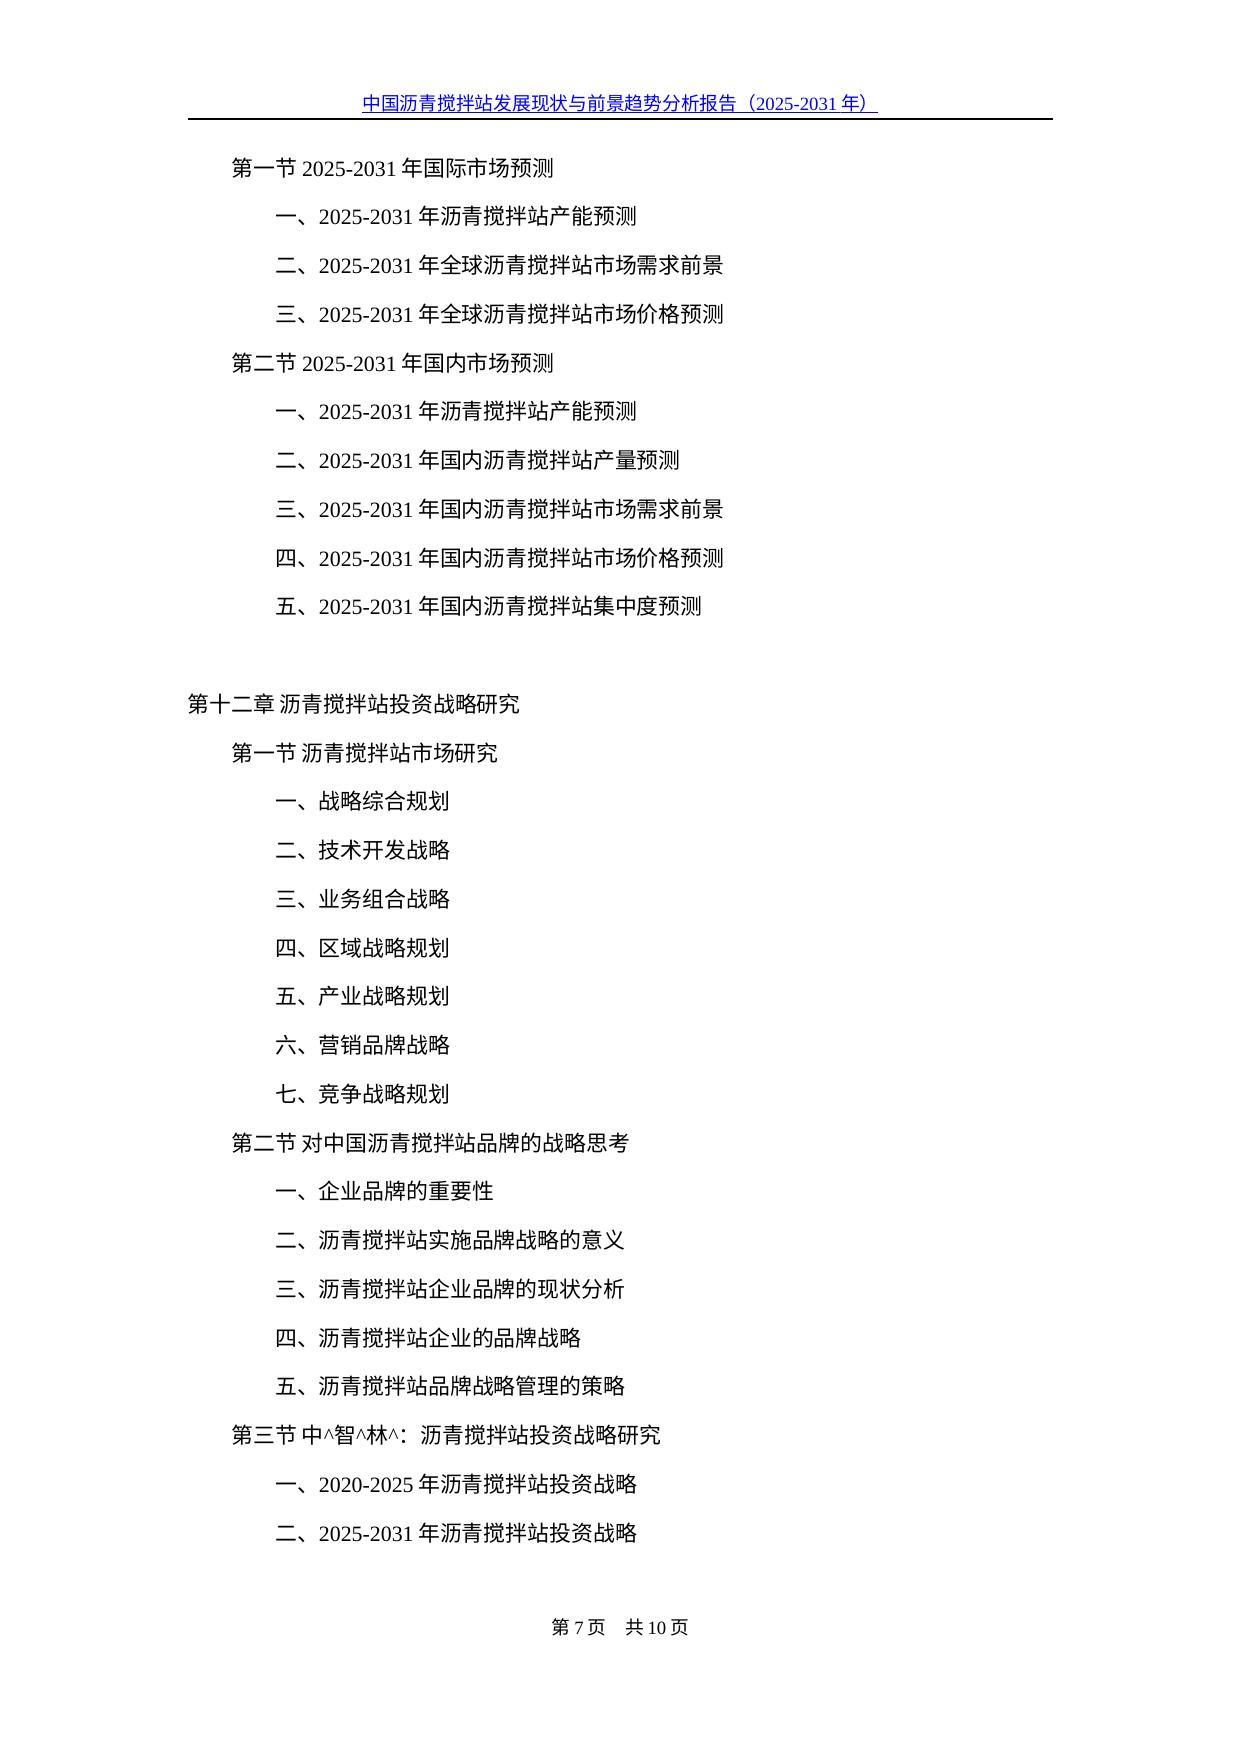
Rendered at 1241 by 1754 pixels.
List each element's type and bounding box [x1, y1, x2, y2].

text [187, 150, 1053, 1548]
